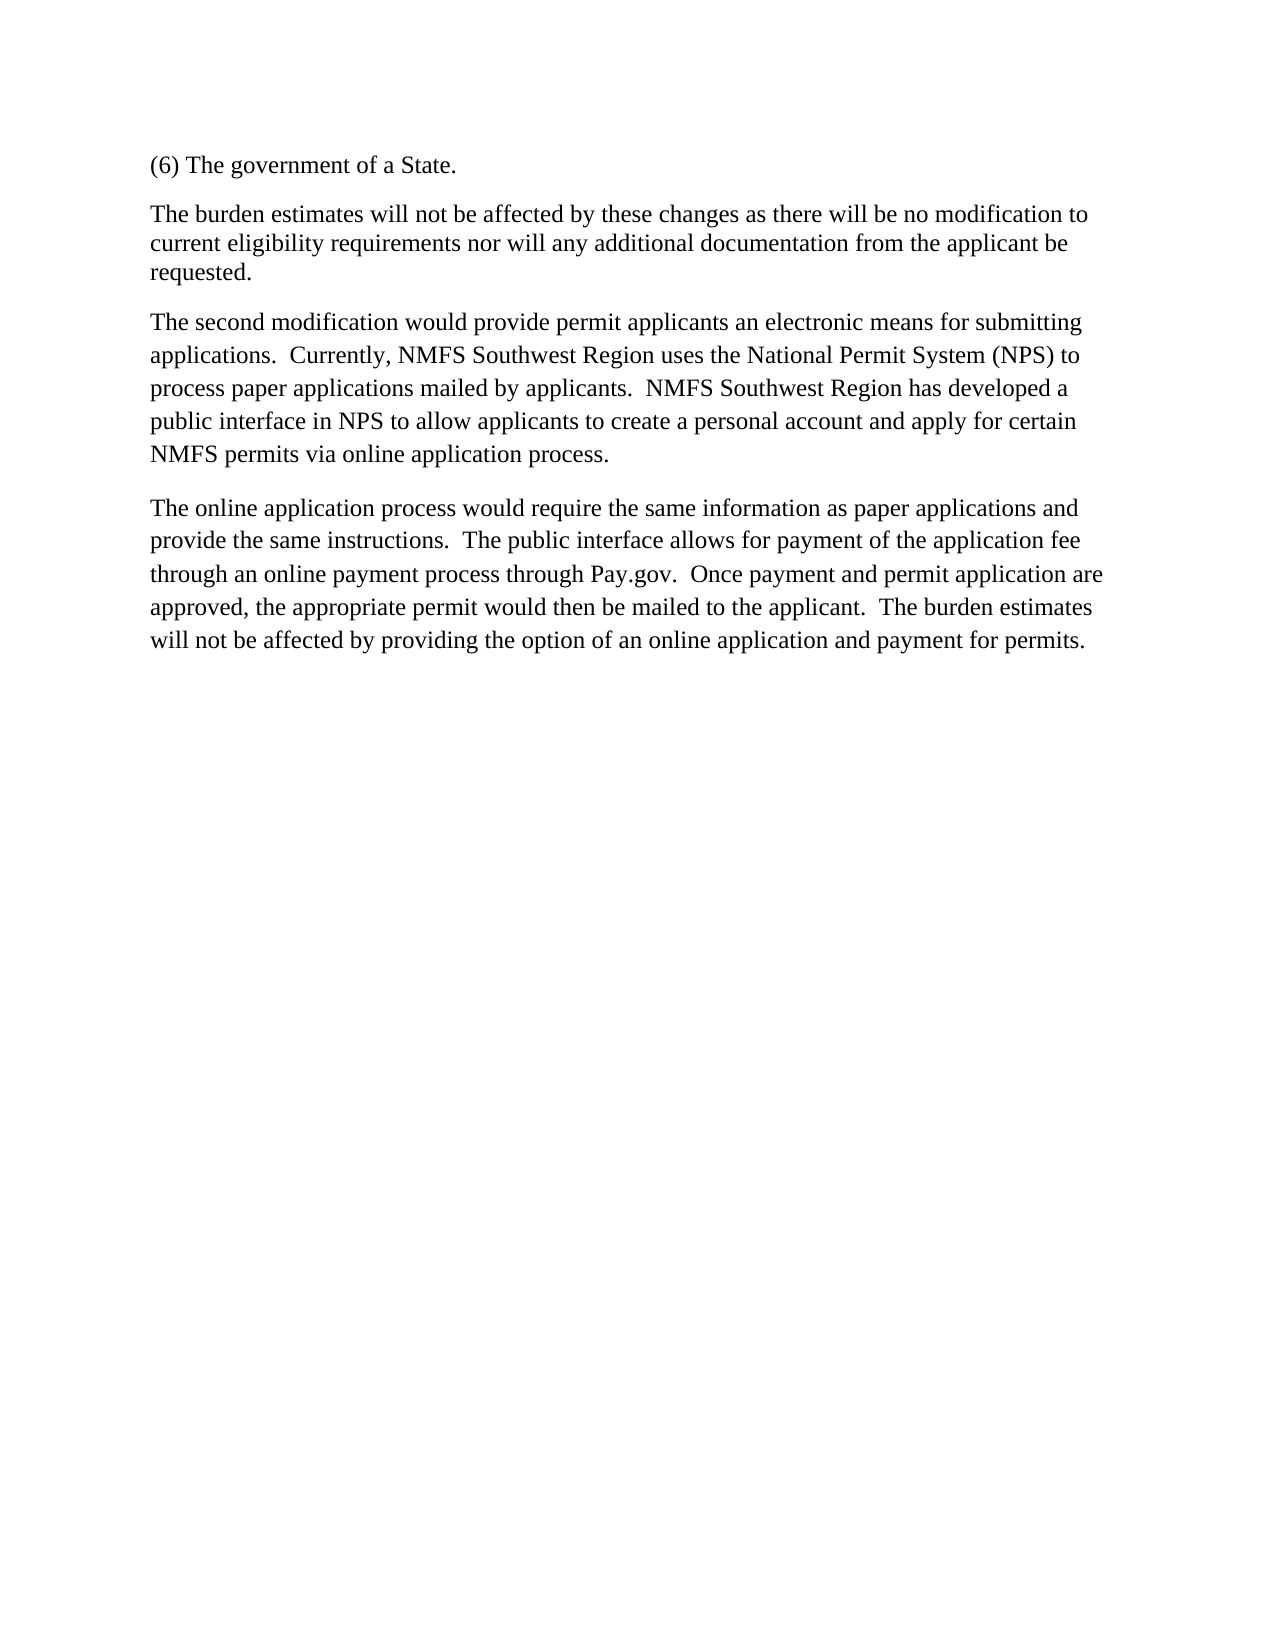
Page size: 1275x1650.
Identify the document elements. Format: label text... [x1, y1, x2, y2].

text The online application process would require the same information as paper applications and provide the same instructions. The public interface allows for payment of the application fee through an online payment process through Pay.gov. Once payment and permit application are approved, the appropriate permit would then be mailed to the applicant. The burden estimates will not be affected by providing the option of an online application and payment for permits. [150, 493, 1125, 653]
text The second modification would provide permit applicants an electronic means for submitting applications. Currently, NMFS Southwest Region uses the National Permit System (NPS) to process paper applications mailed by applicants. NMFS Southwest Region has developed a public interface in NPS to allow applicants to create a personal account and apply for certain NMFS permits via online application process. [150, 307, 1125, 467]
text (6) The government of a State. [150, 150, 1125, 179]
text The burden estimates will not be affected by these changes as there will be no modification to current eligibility requirements nor will any additional documentation from the applicant be requested. [150, 199, 1125, 286]
